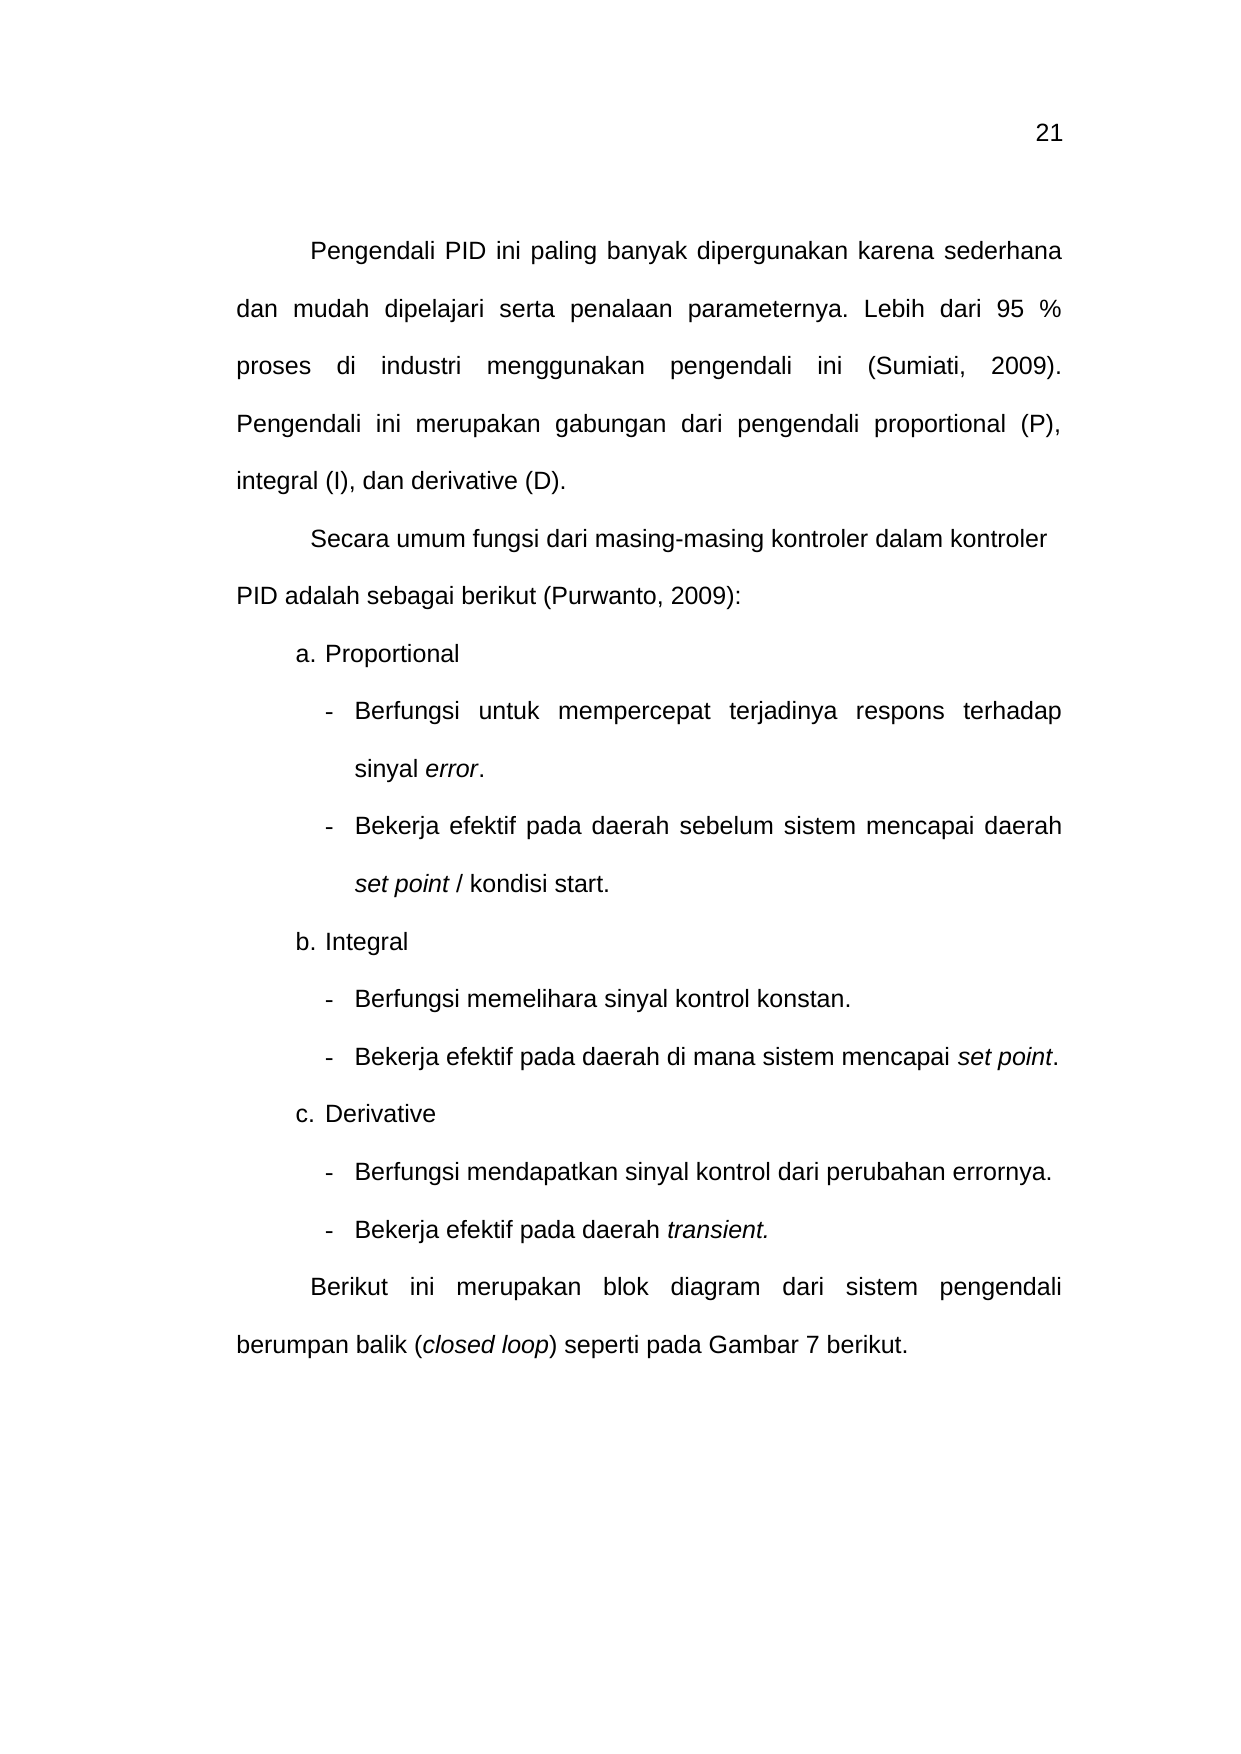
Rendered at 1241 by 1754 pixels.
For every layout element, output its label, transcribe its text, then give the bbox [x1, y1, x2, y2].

list Berfungsi memelihara sinyal kontrol konstan. [325, 984, 1063, 1013]
list Integral [295, 926, 1063, 955]
text Secara umum fungsi dari masing-masing kontroler dalam kontroler PID adalah sebagai berikut (Purwanto, 2009): [236, 524, 1063, 610]
text Berikut ini merupakan blok diagram dari sistem pengendali berumpan balik (closed loop) seperti pada Gambar 7 berikut. [236, 1272, 1063, 1358]
list Pengendali PID ini paling banyak dipergunakan karena sederhana dan mudah dipelajari serta penalaan parameternya. Lebih dari 95 % proses di industri menggunakan pengendali ini (Sumiati, 2009). Pengendali ini merupakan gabungan dari pengendali proportional (P), integral (I), dan derivative (D). [236, 236, 1063, 495]
list Bekerja efektif pada daerah transient. [325, 1214, 1063, 1243]
list Derivative [295, 1099, 1063, 1128]
list Berfungsi mendapatkan sinyal kontrol dari perubahan errornya. [325, 1157, 1063, 1186]
list Proportional [295, 639, 1063, 667]
list Bekerja efektif pada daerah di mana sistem mencapai set point. [325, 1042, 1063, 1071]
list Berfungsi untuk mempercepat terjadinya respons terhadap sinyal error. [325, 696, 1063, 783]
list Bekerja efektif pada daerah sebelum sistem mencapai daerah set point / kondisi start. [325, 811, 1063, 898]
